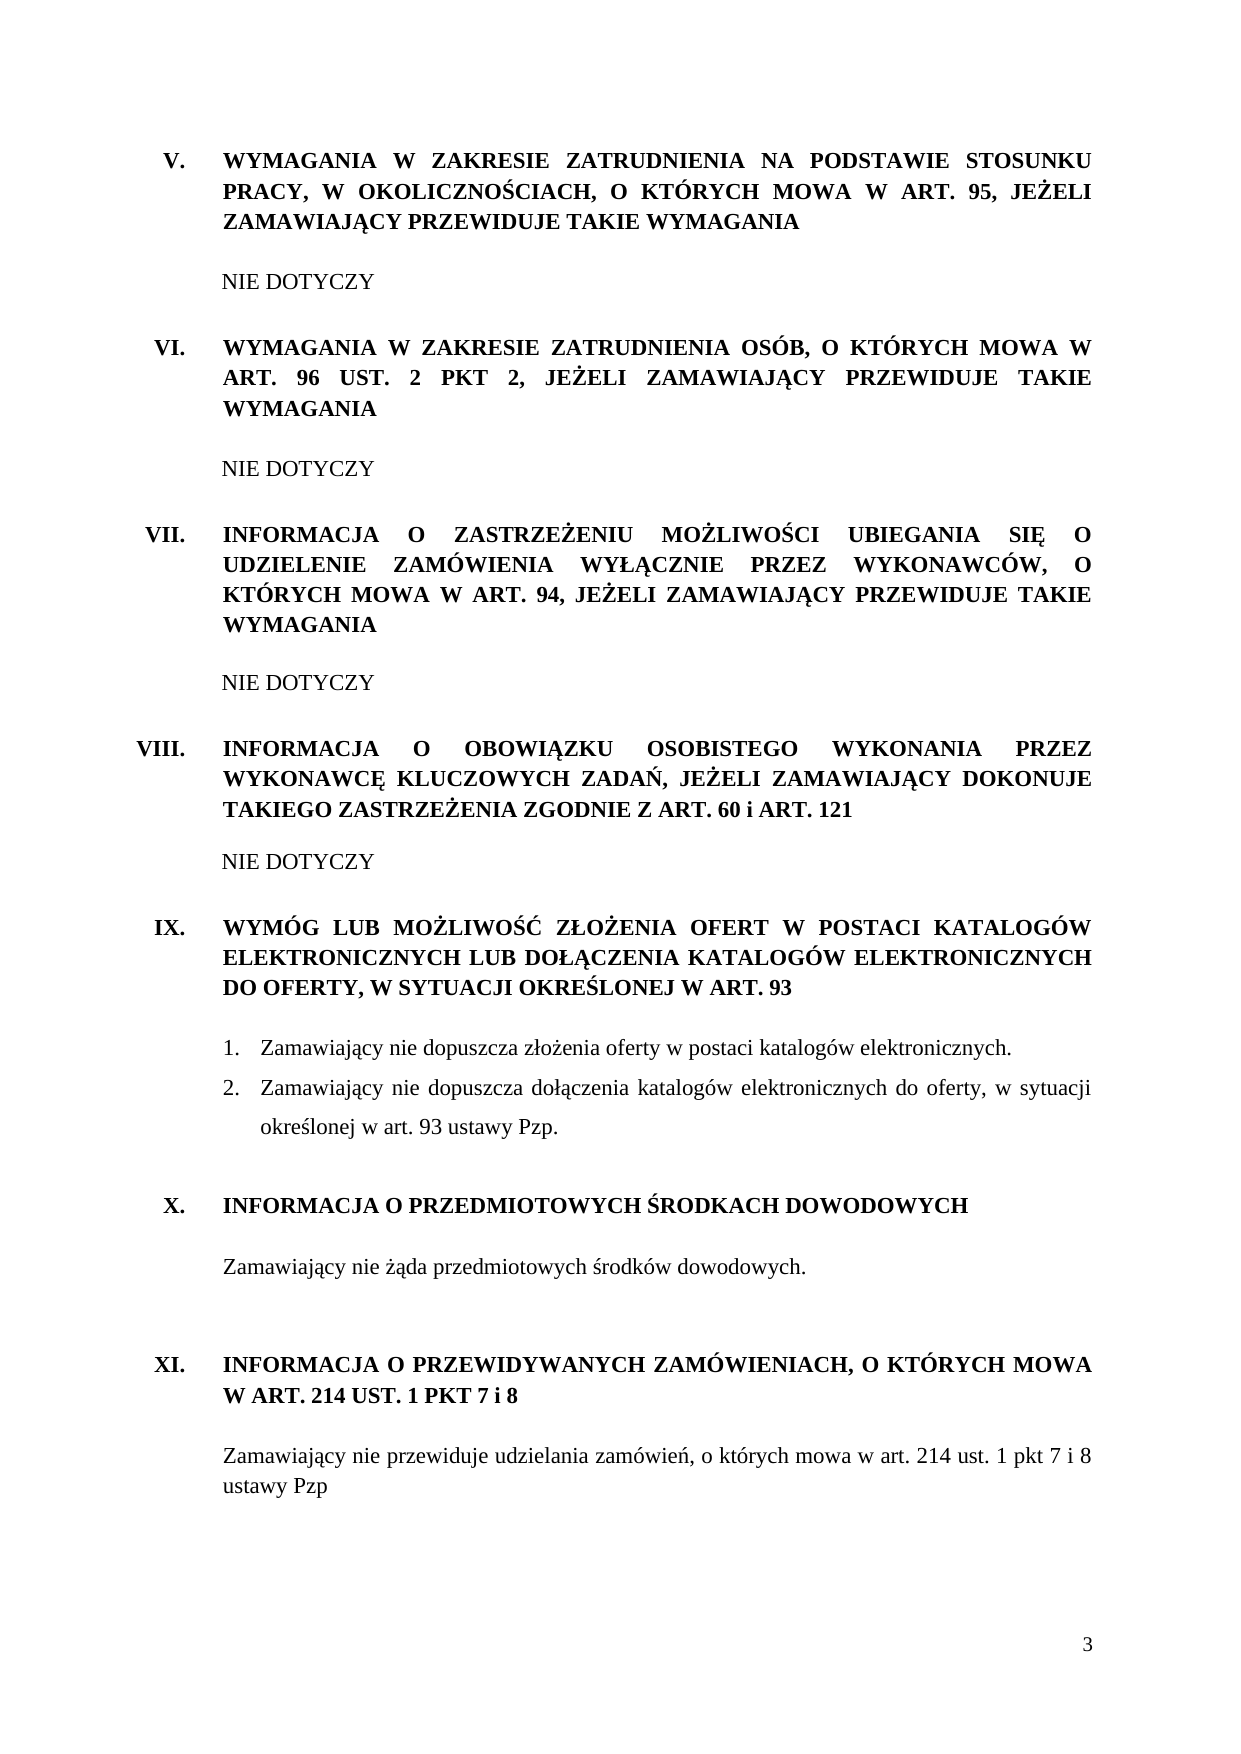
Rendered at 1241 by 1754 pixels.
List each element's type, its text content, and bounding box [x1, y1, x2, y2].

text NIE DOTYCZY [221, 669, 1093, 696]
list INFORMACJA O PRZEDMIOTOWYCH ŚRODKACH DOWODOWYCH [185, 1192, 1093, 1219]
list Zamawiający nie dopuszcza złożenia oferty w postaci katalogów elektronicznych. [223, 1034, 1093, 1061]
list Zamawiający nie dopuszcza dołączenia katalogów elektronicznych do oferty, w sytuacji określonej w art. 93 ustawy Pzp. [223, 1074, 1093, 1140]
text NIE DOTYCZY [221, 848, 1093, 874]
list INFORMACJA O ZASTRZEŻENIU MOŻLIWOŚCI UBIEGANIA SIĘ O UDZIELENIE ZAMÓWIENIA WYŁĄCZNIE PRZEZ WYKONAWCÓW, O KTÓRYCH MOWA W ART. 94, JEŻELI ZAMAWIAJĄCY PRZEWIDUJE TAKIE WYMAGANIA [185, 521, 1093, 638]
list WYMÓG LUB MOŻLIWOŚĆ ZŁOŻENIA OFERT W POSTACI KATALOGÓW ELEKTRONICZNYCH LUB DOŁĄCZENIA KATALOGÓW ELEKTRONICZNYCH DO OFERTY, W SYTUACJI OKREŚLONEJ W ART. 93 [185, 914, 1093, 1000]
list INFORMACJA O PRZEWIDYWANYCH ZAMÓWIENIACH, O KTÓRYCH MOWA W ART. 214 UST. 1 PKT 7 i 8 [185, 1352, 1093, 1408]
list Zamawiający nie żąda przedmiotowych środków dowodowych. [223, 1253, 1093, 1279]
list WYMAGANIA W ZAKRESIE ZATRUDNIENIA OSÓB, O KTÓRYCH MOWA W ART. 96 UST. 2 PKT 2, JEŻELI ZAMAWIAJĄCY PRZEWIDUJE TAKIE WYMAGANIA [185, 334, 1093, 421]
list WYMAGANIA W ZAKRESIE ZATRUDNIENIA NA PODSTAWIE STOSUNKU PRACY, W OKOLICZNOŚCIACH, O KTÓRYCH MOWA W ART. 95, JEŻELI ZAMAWIAJĄCY PRZEWIDUJE TAKIE WYMAGANIA [185, 148, 1093, 234]
list Zamawiający nie przewiduje udzielania zamówień, o których mowa w art. 214 ust. 1 pkt 7 i 8 ustawy Pzp [223, 1442, 1093, 1499]
text NIE DOTYCZY [221, 455, 1093, 481]
text NIE DOTYCZY [221, 268, 1093, 295]
list INFORMACJA O OBOWIĄZKU OSOBISTEGO WYKONANIA PRZEZ WYKONAWCĘ KLUCZOWYCH ZADAŃ, JEŻELI ZAMAWIAJĄCY DOKONUJE TAKIEGO ZASTRZEŻENIA ZGODNIE Z ART. 60 i ART. 121 [185, 735, 1093, 822]
